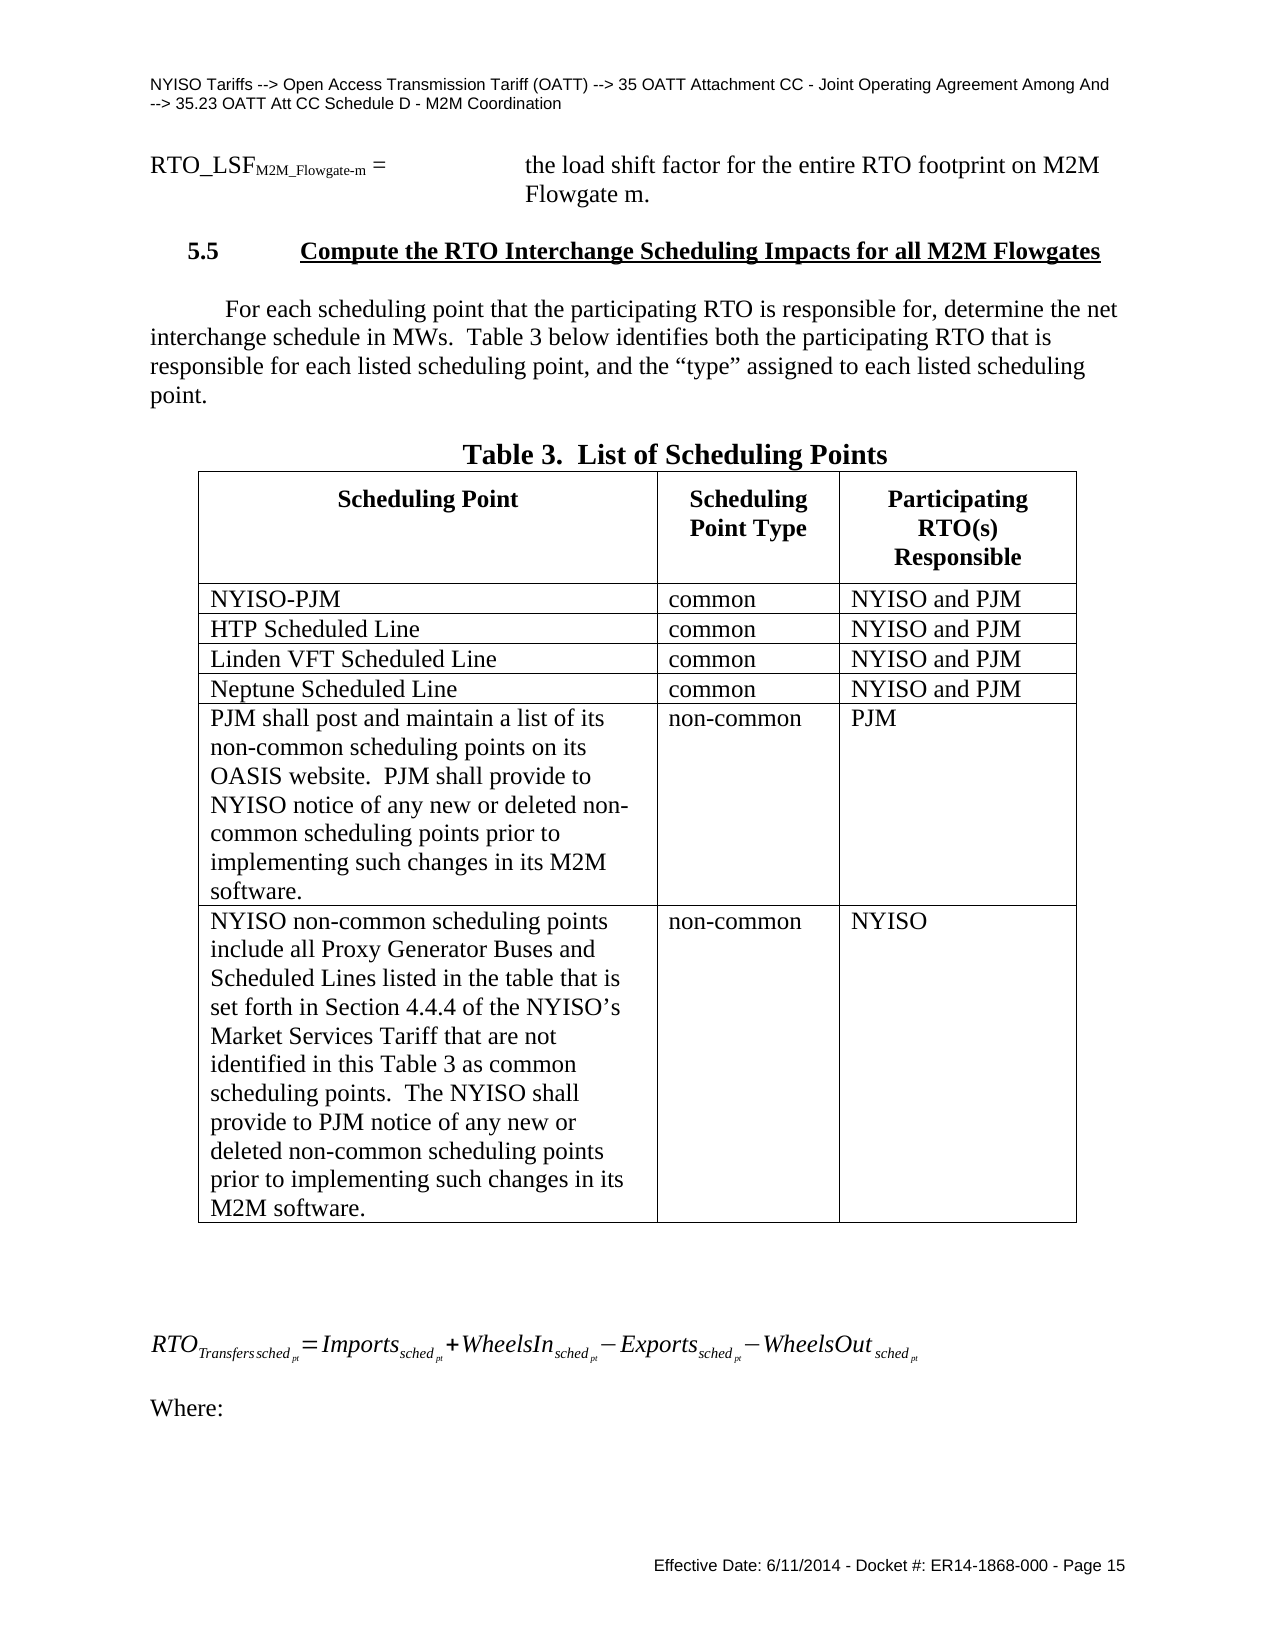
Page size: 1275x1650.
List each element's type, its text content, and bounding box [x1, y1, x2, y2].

table_cell NYISO and PJM [840, 584, 1076, 613]
table_cell common [658, 584, 839, 613]
table_cell PJM [840, 704, 1076, 905]
table_cell PJM shall post and maintain a list of its non-common scheduling points on its OASIS website. PJM shall provide to NYISO notice of any new or deleted non-common scheduling points prior to implementing such changes in its M2M software. [199, 704, 657, 905]
text Where: [150, 1393, 1125, 1421]
table_cell common [658, 674, 839, 702]
table_cell NYISO [840, 906, 1076, 1222]
table_cell non-common [658, 704, 839, 905]
text For each scheduling point that the participating RTO is responsible for, determine the net interchange schedule in MWs. Table 3 below identifies both the participating RTO that is responsible for each listed scheduling point, and the “type” assigned to each listed scheduling point. [150, 294, 1125, 409]
table_header Scheduling Point [199, 472, 657, 583]
text 5.5 Compute the RTO Interchange Scheduling Impacts for all M2M Flowgates [150, 236, 1125, 265]
table_header Participating RTO(s) Responsible [840, 472, 1076, 583]
table_cell Neptune Scheduled Line [199, 674, 657, 702]
table_cell NYISO and PJM [840, 614, 1076, 643]
table_cell NYISO and PJM [840, 674, 1076, 702]
table_cell NYISO-PJM [199, 584, 657, 613]
table_cell NYISO non-common scheduling points include all Proxy Generator Buses and Scheduled Lines listed in the table that is set forth in Section 4.4.4 of the NYISO’s Market Services Tariff that are not identified in this Table 3 as common scheduling points. The NYISO shall provide to PJM notice of any new or deleted non-common scheduling points prior to implementing such changes in its M2M software. [199, 906, 657, 1222]
table_cell common [658, 614, 839, 643]
text Table 3. List of Scheduling Points [150, 437, 1125, 471]
table_cell Linden VFT Scheduled Line [199, 644, 657, 673]
table_cell NYISO and PJM [840, 644, 1076, 673]
table_cell non-common [658, 906, 839, 1222]
table_header Scheduling Point Type [658, 472, 839, 583]
table_cell common [658, 644, 839, 673]
text RTO_LSFM2M_Flowgate-m = the load shift factor for the entire RTO footprint on M2M Flowgate m. [150, 150, 1125, 207]
table_cell HTP Scheduled Line [199, 614, 657, 643]
